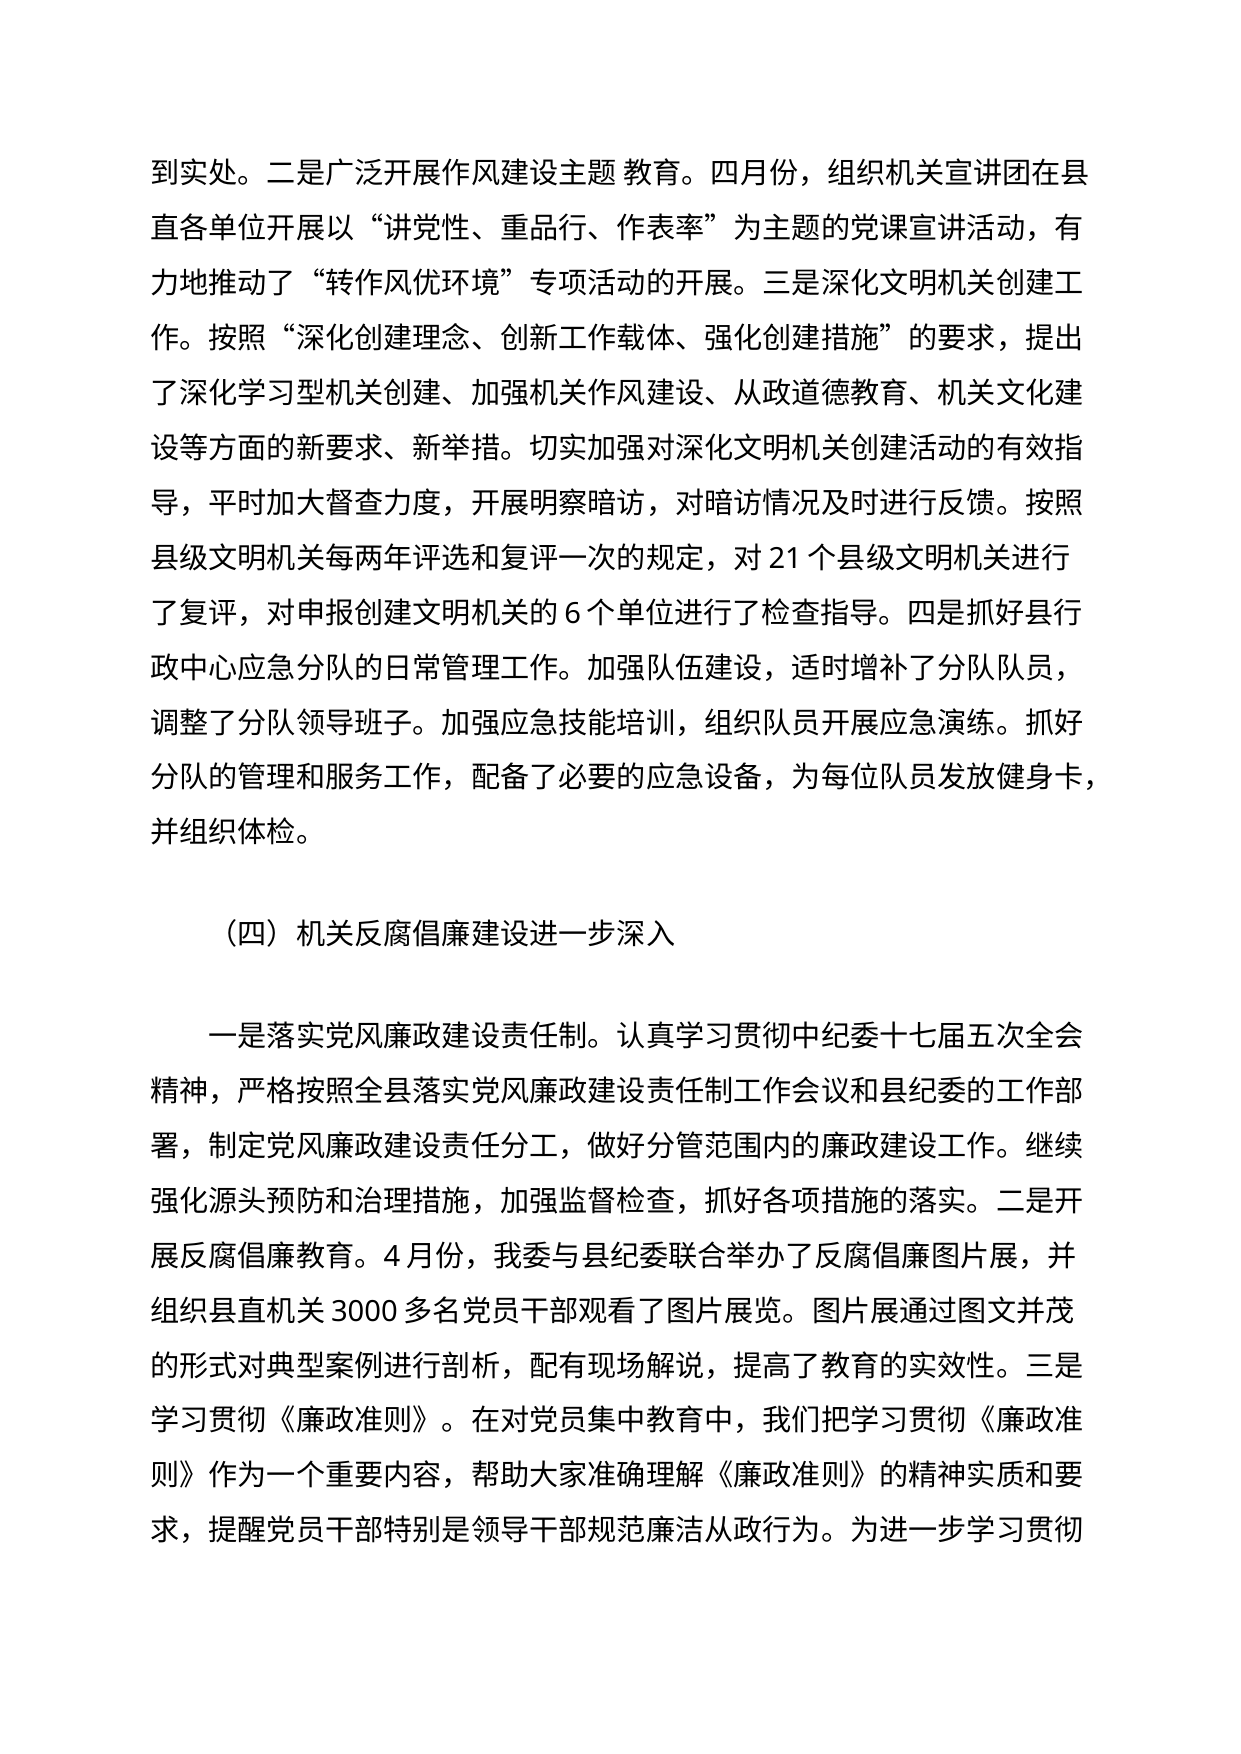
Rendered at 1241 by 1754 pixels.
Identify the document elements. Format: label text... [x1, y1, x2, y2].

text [150, 1012, 1090, 1549]
text （四）机关反腐倡廉建设进一步深入 [150, 911, 1090, 953]
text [150, 150, 1090, 851]
